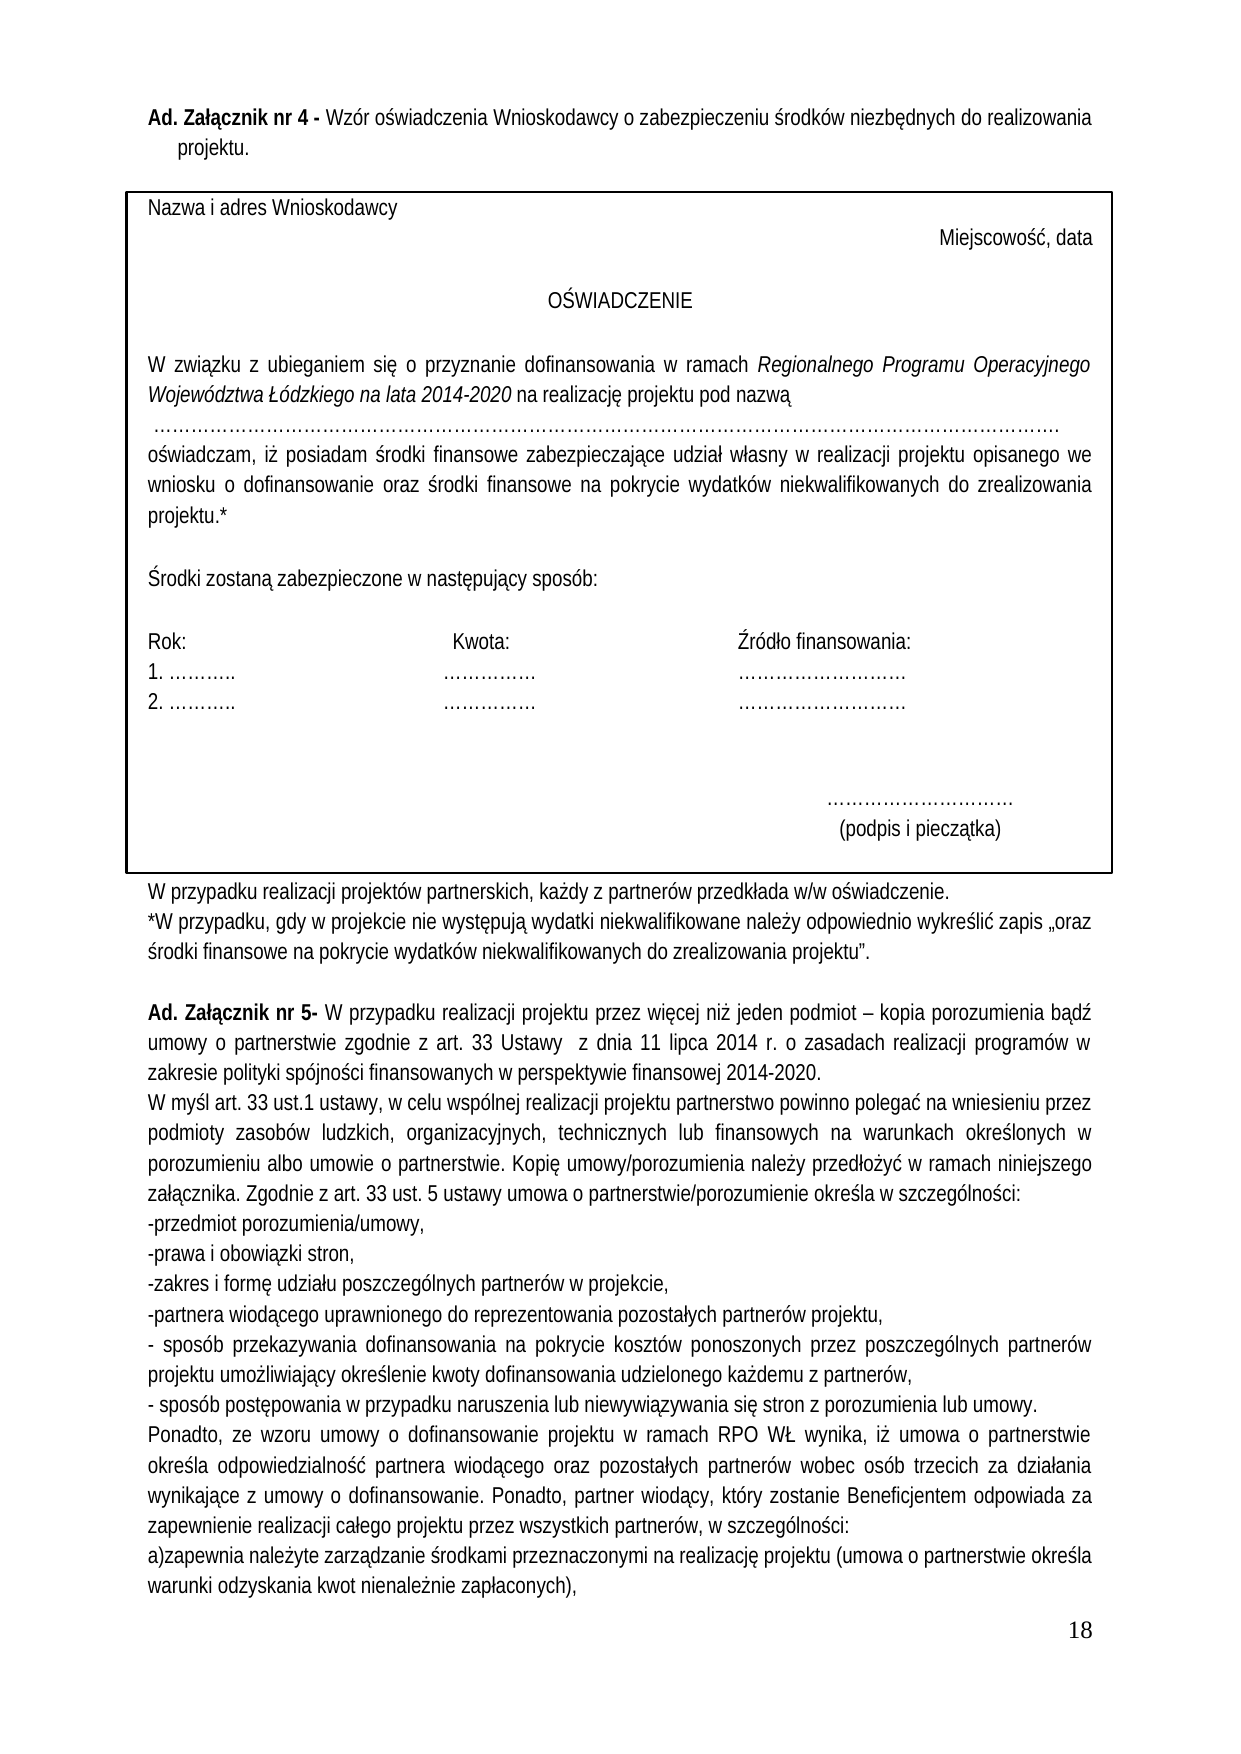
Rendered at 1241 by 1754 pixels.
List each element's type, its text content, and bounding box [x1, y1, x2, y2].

text *W przypadku, gdy w projekcie nie występują wydatki niekwalifikowane należy odpowiednio wykreślić zapis „oraz środki finansowe na pokrycie wydatków niekwalifikowanych do zrealizowania projektu”. [148, 908, 1092, 964]
text Środki zostaną zabezpieczone w następujący sposób: [148, 565, 1092, 591]
text - sposób przekazywania dofinansowania na pokrycie kosztów ponoszonych przez poszczególnych partnerów projektu umożliwiający określenie kwoty dofinansowania udzielonego każdemu z partnerów, [148, 1331, 1092, 1387]
text ………………………………………………………………………………………………………………………………. [148, 411, 1092, 437]
text OŚWIADCZENIE [148, 287, 1092, 314]
text -prawa i obowiązki stron, [148, 1240, 1092, 1266]
text (podpis i pieczątka) [748, 814, 1092, 841]
text ………………………… [748, 784, 1092, 811]
text 2. ……….. …………… ……………………… [148, 688, 1092, 714]
text W przypadku realizacji projektów partnerskich, każdy z partnerów przedkłada w/w oświadczenie. [148, 878, 1100, 904]
text Ponadto, ze wzoru umowy o dofinansowanie projektu w ramach RPO WŁ wynika, iż umowa o partnerstwie określa odpowiedzialność partnera wiodącego oraz pozostałych partnerów wobec osób trzecich za działania wynikające z umowy o dofinansowanie. Ponadto, partner wiodący, który zostanie Beneficjentem odpowiada za zapewnienie realizacji całego projektu przez wszystkich partnerów, w szczególności: [148, 1421, 1092, 1538]
text - sposób postępowania w przypadku naruszenia lub niewywiązywania się stron z porozumienia lub umowy. [148, 1391, 1092, 1417]
text -przedmiot porozumienia/umowy, [148, 1210, 1092, 1236]
text -zakres i formę udziału poszczególnych partnerów w projekcie, [148, 1270, 1092, 1297]
text Rok: Kwota: Źródło finansowania: [148, 628, 1092, 654]
text 1. ……….. …………… ……………………… [148, 658, 1092, 684]
text Ad. Załącznik nr 4 - Wzór oświadczenia Wnioskodawcy o zabezpieczeniu środków niezbędnych do realizowania projektu. [148, 103, 1092, 160]
text Miejscowość, data [148, 224, 1092, 251]
text oświadczam, iż posiadam środki finansowe zabezpieczające udział własny w realizacji projektu opisanego we wniosku o dofinansowanie oraz środki finansowe na pokrycie wydatków niekwalifikowanych do zrealizowania projektu.* [148, 441, 1092, 528]
text Ad. Załącznik nr 5- W przypadku realizacji projektu przez więcej niż jeden podmiot – kopia porozumienia bądź umowy o partnerstwie zgodnie z art. 33 Ustawy z dnia 11 lipca 2014 r. o zasadach realizacji programów w zakresie polityki spójności finansowanych w perspektywie finansowej 2014-2020. [148, 998, 1092, 1085]
text W związku z ubieganiem się o przyznanie dofinansowania w ramach Regionalnego Programu Operacyjnego Województwa Łódzkiego na lata 2014-2020 na realizację projektu pod nazwą [148, 351, 1092, 407]
text Nazwa i adres Wnioskodawcy [148, 194, 1092, 220]
text a)zapewnia należyte zarządzanie środkami przeznaczonymi na realizację projektu (umowa o partnerstwie określa warunki odzyskania kwot nienależnie zapłaconych), [148, 1542, 1092, 1599]
text -partnera wiodącego uprawnionego do reprezentowania pozostałych partnerów projektu, [148, 1301, 1092, 1327]
text W myśl art. 33 ust.1 ustawy, w celu wspólnej realizacji projektu partnerstwo powinno polegać na wniesieniu przez podmioty zasobów ludzkich, organizacyjnych, technicznych lub finansowych na warunkach określonych w porozumieniu albo umowie o partnerstwie. Kopię umowy/porozumienia należy przedłożyć w ramach niniejszego załącznika. Zgodnie z art. 33 ust. 5 ustawy umowa o partnerstwie/porozumienie określa w szczególności: [148, 1089, 1092, 1206]
